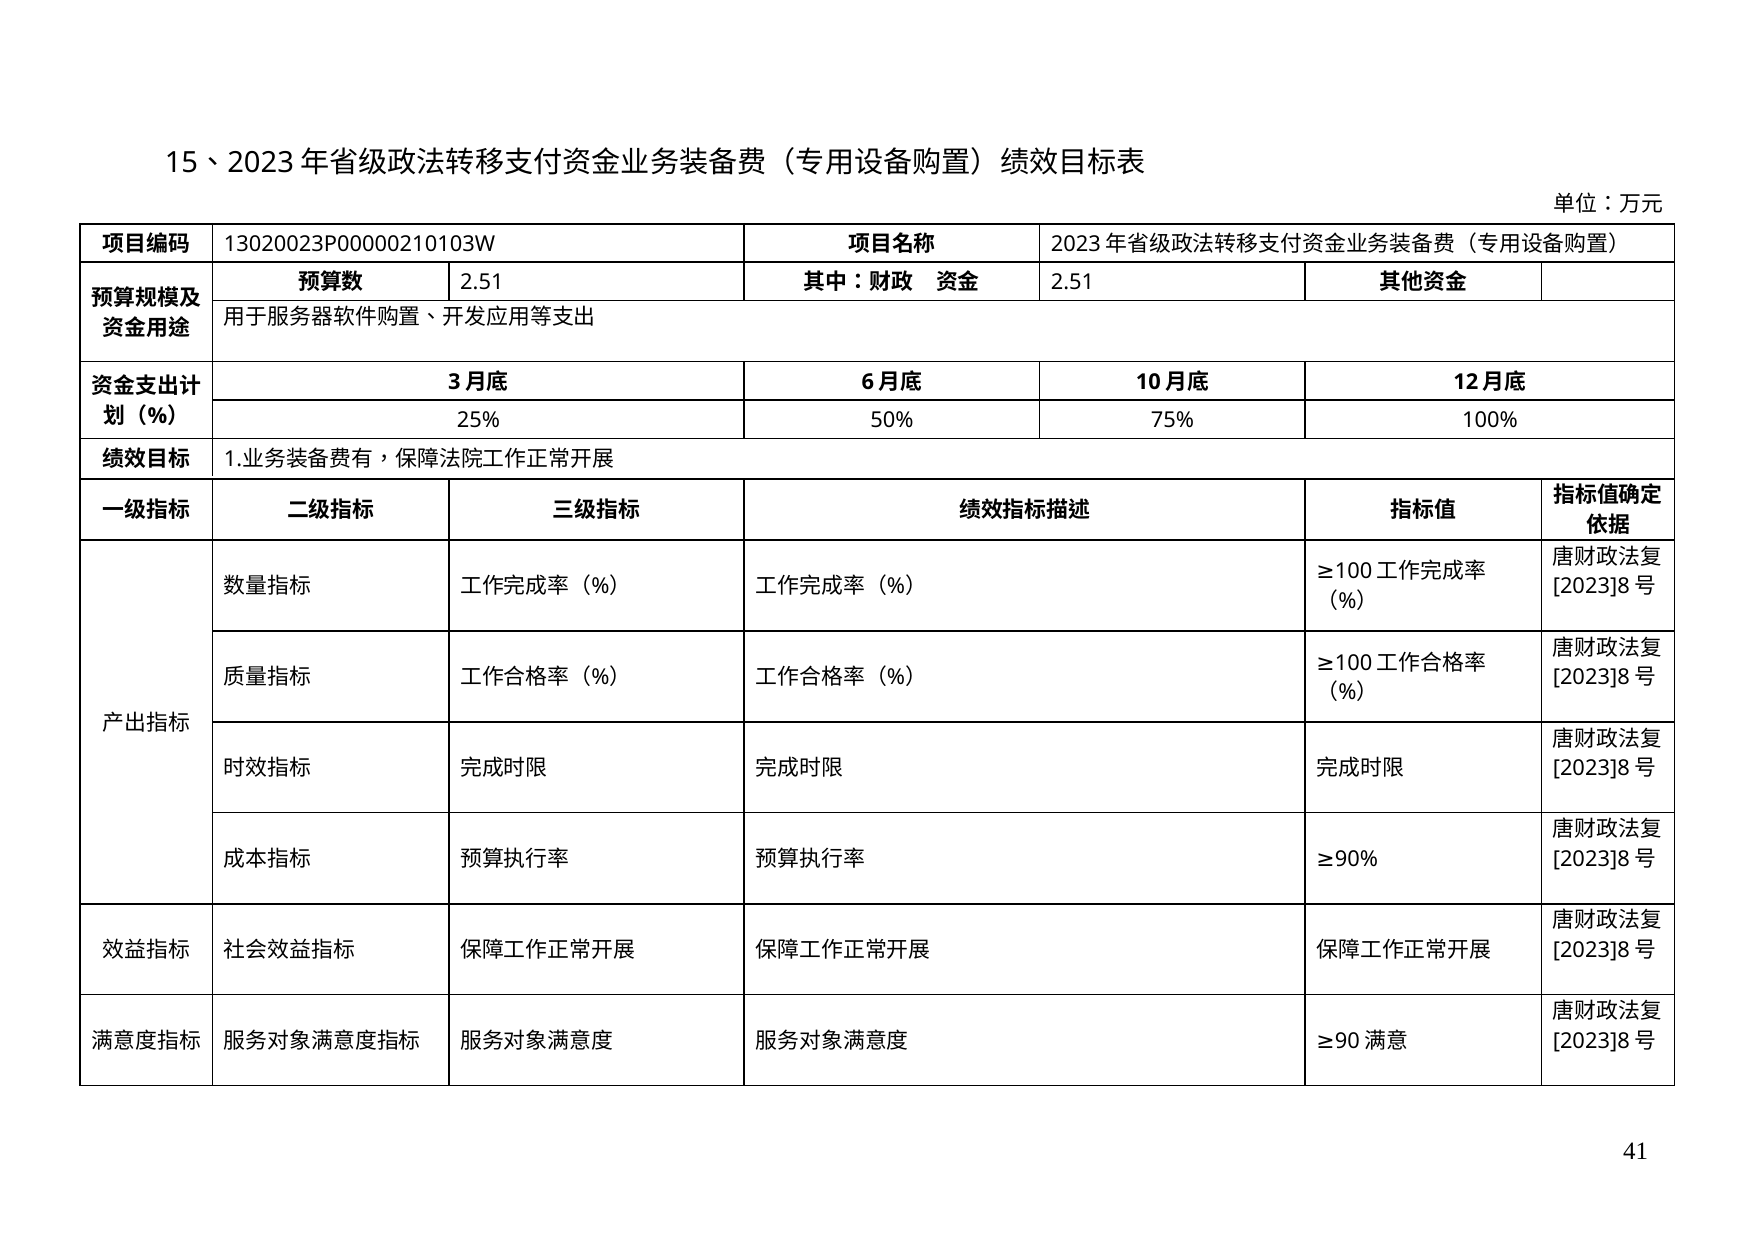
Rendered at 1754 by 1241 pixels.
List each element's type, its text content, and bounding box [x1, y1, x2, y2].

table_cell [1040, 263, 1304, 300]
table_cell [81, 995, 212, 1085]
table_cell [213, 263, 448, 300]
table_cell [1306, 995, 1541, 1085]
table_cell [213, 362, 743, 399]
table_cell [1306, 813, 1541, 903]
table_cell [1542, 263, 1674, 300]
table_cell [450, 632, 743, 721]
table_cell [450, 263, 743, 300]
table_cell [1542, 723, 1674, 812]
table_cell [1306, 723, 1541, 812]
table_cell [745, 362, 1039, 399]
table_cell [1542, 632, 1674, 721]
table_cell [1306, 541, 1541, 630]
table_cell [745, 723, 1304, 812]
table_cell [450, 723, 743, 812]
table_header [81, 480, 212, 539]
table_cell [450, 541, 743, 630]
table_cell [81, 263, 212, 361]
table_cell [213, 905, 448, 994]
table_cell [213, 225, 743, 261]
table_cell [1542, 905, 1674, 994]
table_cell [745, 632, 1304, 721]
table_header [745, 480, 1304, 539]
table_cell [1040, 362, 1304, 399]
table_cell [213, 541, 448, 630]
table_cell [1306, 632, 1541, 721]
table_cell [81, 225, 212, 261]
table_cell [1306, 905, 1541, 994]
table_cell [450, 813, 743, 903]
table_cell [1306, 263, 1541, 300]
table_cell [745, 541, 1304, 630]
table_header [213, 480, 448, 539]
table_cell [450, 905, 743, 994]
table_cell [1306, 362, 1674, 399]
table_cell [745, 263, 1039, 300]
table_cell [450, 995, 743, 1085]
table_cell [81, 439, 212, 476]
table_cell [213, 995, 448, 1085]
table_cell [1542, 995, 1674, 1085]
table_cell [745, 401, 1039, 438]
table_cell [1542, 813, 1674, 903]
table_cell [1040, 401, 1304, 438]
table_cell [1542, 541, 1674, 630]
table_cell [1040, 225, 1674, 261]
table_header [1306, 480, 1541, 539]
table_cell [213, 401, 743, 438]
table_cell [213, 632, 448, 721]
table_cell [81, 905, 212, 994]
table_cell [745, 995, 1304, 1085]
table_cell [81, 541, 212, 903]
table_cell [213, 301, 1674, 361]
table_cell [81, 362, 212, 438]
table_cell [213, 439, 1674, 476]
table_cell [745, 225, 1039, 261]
text 15、2023年省级政法转移支付资金业务装备费（专用设备购置）绩效目标表 [106, 142, 1648, 181]
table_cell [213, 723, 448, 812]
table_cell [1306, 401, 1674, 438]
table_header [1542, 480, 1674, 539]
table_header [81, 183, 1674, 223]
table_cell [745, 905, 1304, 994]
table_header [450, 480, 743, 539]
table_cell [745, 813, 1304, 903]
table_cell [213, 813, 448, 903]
